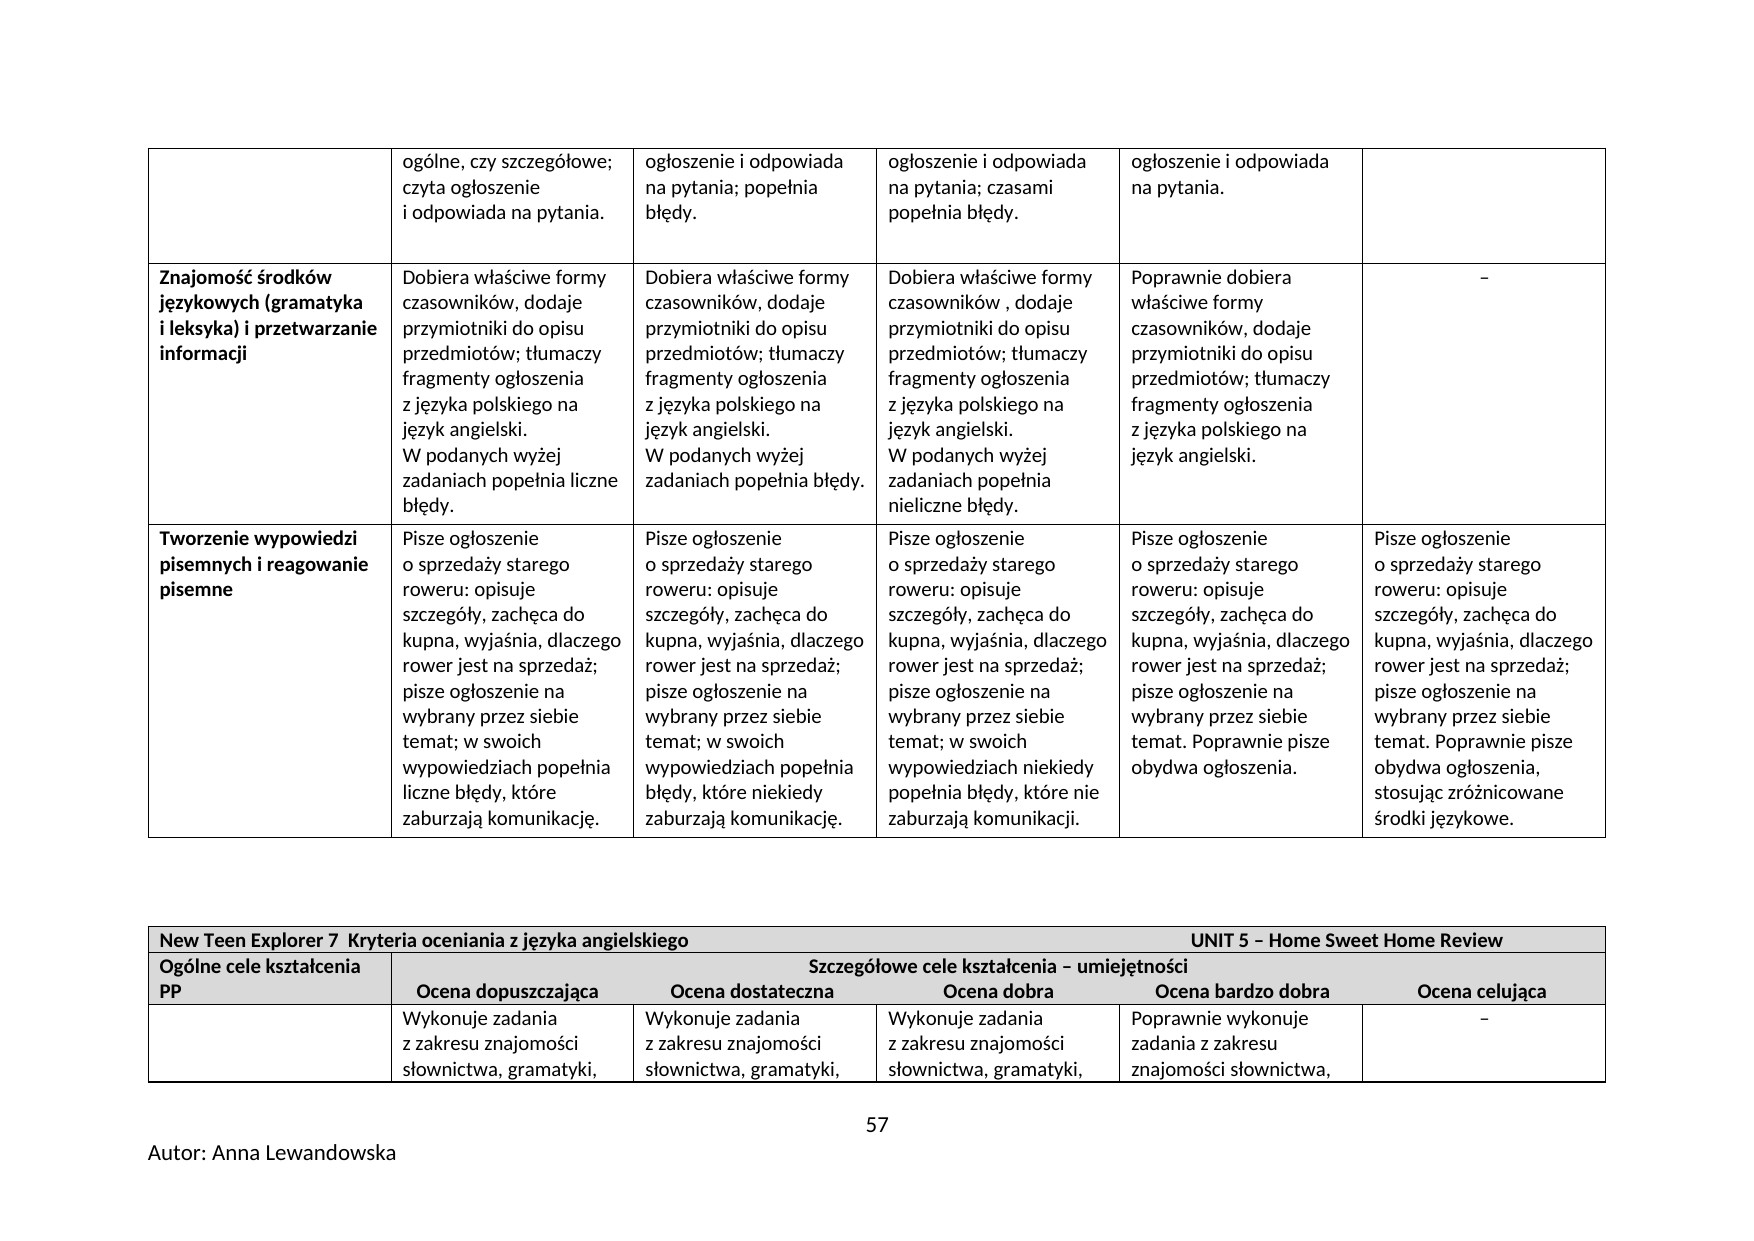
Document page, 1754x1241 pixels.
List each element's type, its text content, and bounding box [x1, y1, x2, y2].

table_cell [1120, 1005, 1362, 1081]
table_cell [149, 1005, 391, 1081]
table_cell Pisze ogłoszenie o sprzedaży starego roweru: opisuje szczegóły, zachęca do kupna, wyjaśnia, dlaczego rower jest na sprzedaż; pisze ogłoszenie na wybrany przez siebie temat; w swoich wypowiedziach popełnia błędy, które niekiedy zaburzają komunikację. [634, 525, 876, 837]
table_header New Teen Explorer 7 Kryteria oceniania z języka angielskiego UNIT 5 – Home Sweet Home Review [149, 927, 1605, 952]
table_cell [877, 149, 1119, 263]
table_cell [1120, 149, 1362, 263]
table_cell Pisze ogłoszenie o sprzedaży starego roweru: opisuje szczegóły, zachęca do kupna, wyjaśnia, dlaczego rower jest na sprzedaż; pisze ogłoszenie na wybrany przez siebie temat; w swoich wypowiedziach niekiedy popełnia błędy, które nie zaburzają komunikacji. [877, 525, 1119, 837]
table_cell Pisze ogłoszenie o sprzedaży starego roweru: opisuje szczegóły, zachęca do kupna, wyjaśnia, dlaczego rower jest na sprzedaż; pisze ogłoszenie na wybrany przez siebie temat. Poprawnie pisze obydwa ogłoszenia. [1120, 525, 1362, 837]
table_cell Pisze ogłoszenie o sprzedaży starego roweru: opisuje szczegóły, zachęca do kupna, wyjaśnia, dlaczego rower jest na sprzedaż; pisze ogłoszenie na wybrany przez siebie temat. Poprawnie pisze obydwa ogłoszenia, stosując zróżnicowane środki językowe. [1363, 525, 1605, 837]
table_cell Ogólne cele kształcenia PP [149, 953, 391, 1004]
table_cell Dobiera właściwe formy czasowników , dodaje przymiotniki do opisu przedmiotów; tłumaczy fragmenty ogłoszenia z języka polskiego na język angielski. W podanych wyżej zadaniach popełnia nieliczne błędy. [877, 264, 1119, 524]
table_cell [392, 149, 633, 263]
table_cell Znajomość środków językowych (gramatyka i leksyka) i przetwarzanie informacji [149, 264, 391, 524]
table_cell – [1363, 149, 1605, 263]
table_cell – [1363, 264, 1605, 524]
table_cell Tworzenie wypowiedzi pisemnych i reagowanie pisemne [149, 525, 391, 837]
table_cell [392, 1005, 633, 1081]
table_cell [634, 149, 876, 263]
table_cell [149, 149, 391, 263]
table_cell Dobiera właściwe formy czasowników, dodaje przymiotniki do opisu przedmiotów; tłumaczy fragmenty ogłoszenia z języka polskiego na język angielski. W podanych wyżej zadaniach popełnia błędy. [634, 264, 876, 524]
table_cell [634, 1005, 876, 1081]
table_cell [877, 1005, 1119, 1081]
table_cell Poprawnie dobiera właściwe formy czasowników, dodaje przymiotniki do opisu przedmiotów; tłumaczy fragmenty ogłoszenia z języka polskiego na język angielski. [1120, 264, 1362, 524]
table_cell – [1363, 1005, 1605, 1081]
table_cell Dobiera właściwe formy czasowników, dodaje przymiotniki do opisu przedmiotów; tłumaczy fragmenty ogłoszenia z języka polskiego na język angielski. W podanych wyżej zadaniach popełnia liczne błędy. [392, 264, 633, 524]
table_cell Pisze ogłoszenie o sprzedaży starego roweru: opisuje szczegóły, zachęca do kupna, wyjaśnia, dlaczego rower jest na sprzedaż; pisze ogłoszenie na wybrany przez siebie temat; w swoich wypowiedziach popełnia liczne błędy, które zaburzają komunikację. [392, 525, 633, 837]
table_cell Szczegółowe cele kształcenia – umiejętności Ocena dopuszczająca Ocena dostateczna Ocena dobra Ocena bardzo dobra Ocena celująca [392, 953, 1605, 1004]
